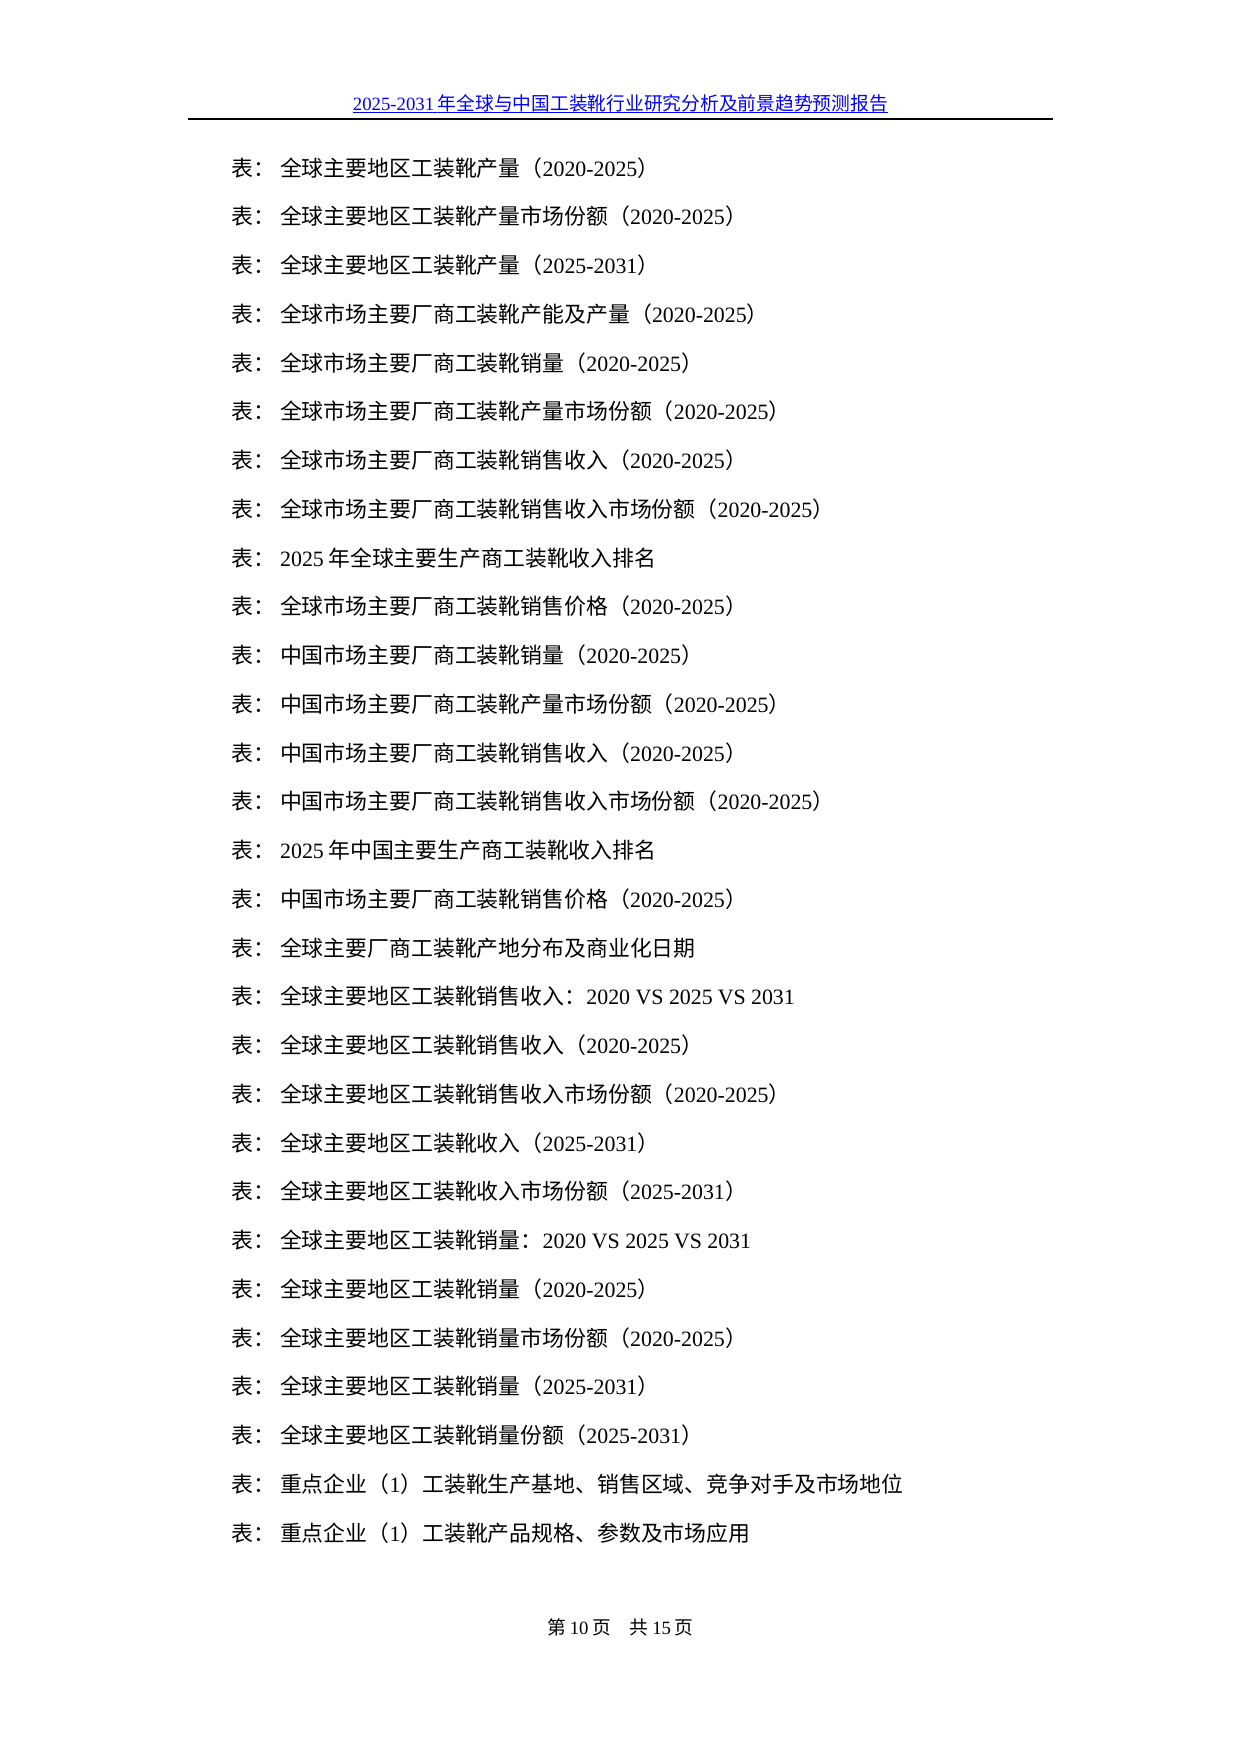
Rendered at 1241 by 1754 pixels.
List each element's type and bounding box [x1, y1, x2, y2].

text [187, 150, 1053, 1548]
